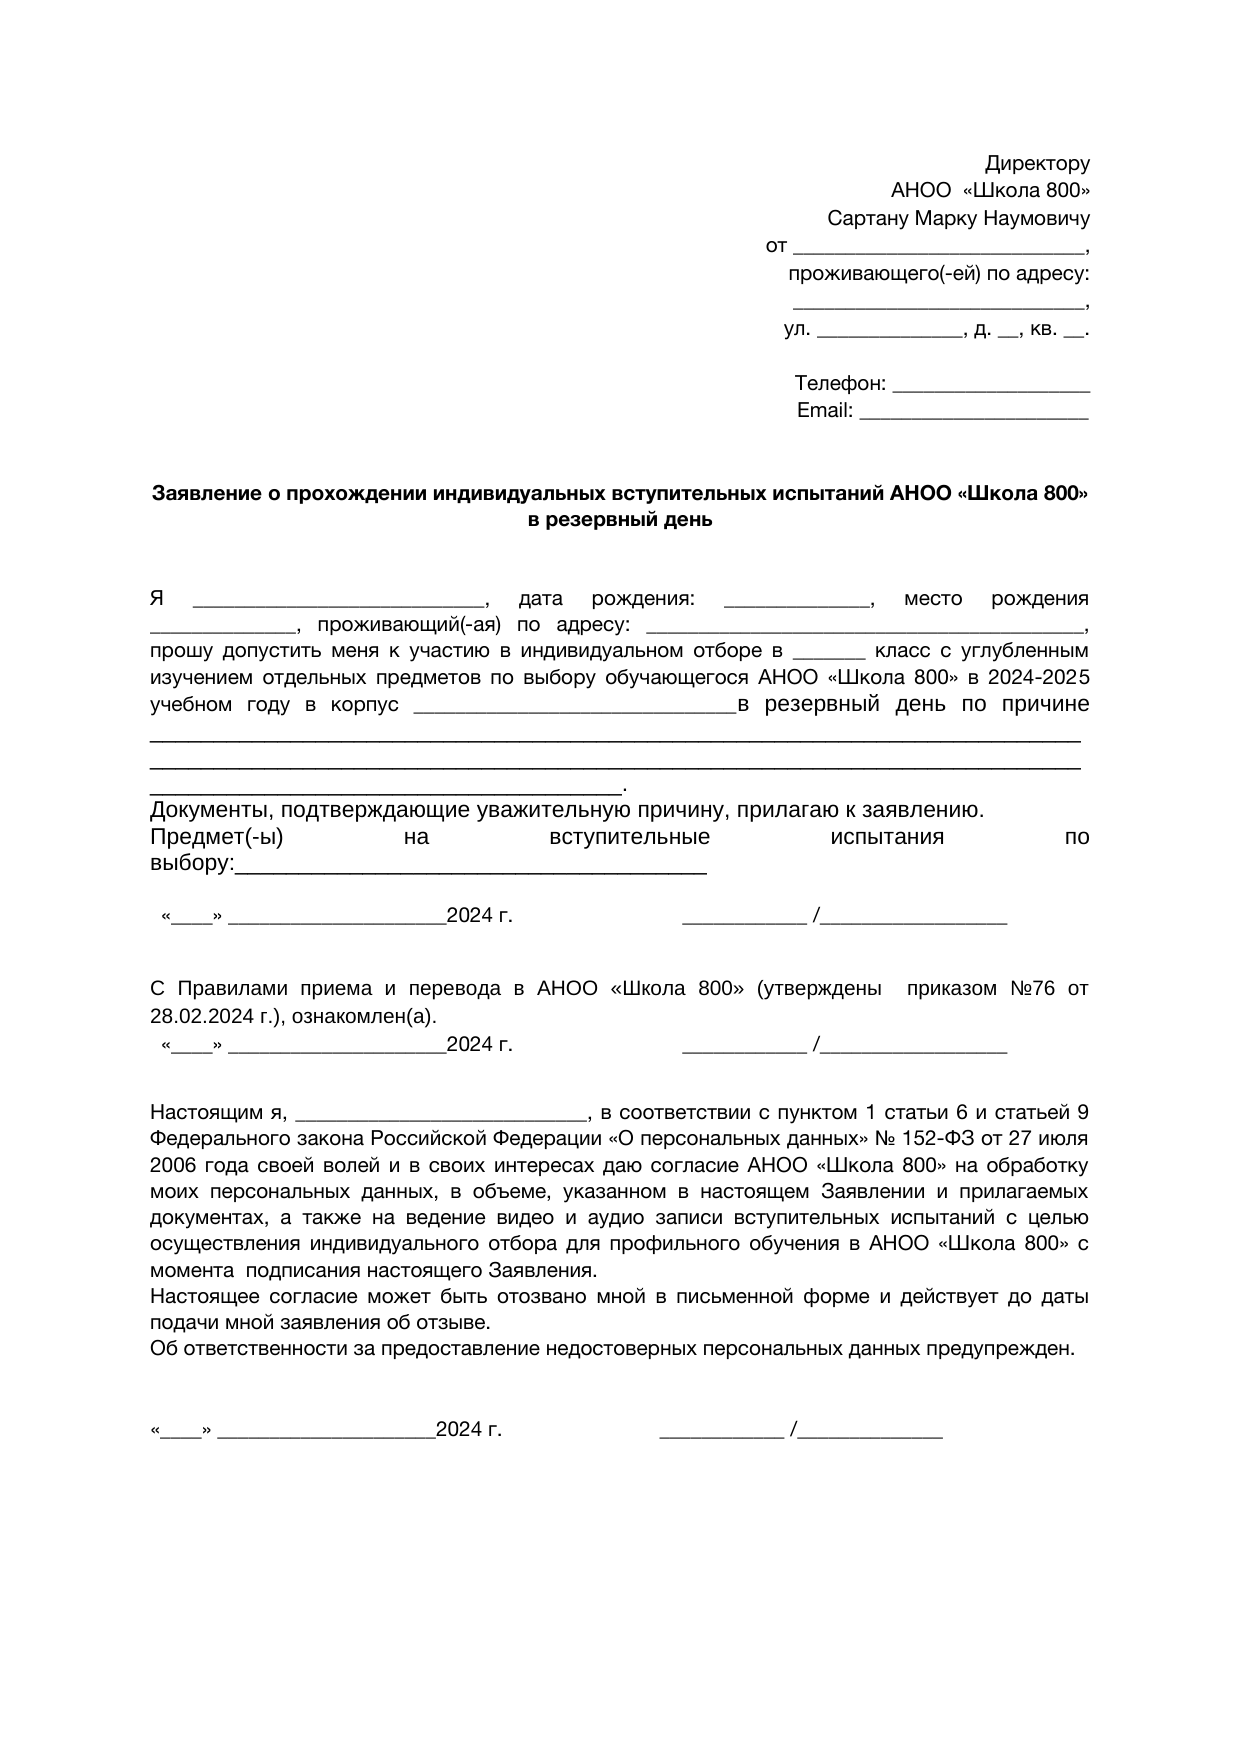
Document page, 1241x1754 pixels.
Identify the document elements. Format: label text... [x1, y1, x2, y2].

text проживающего(-ей) по адресу: [682, 260, 1090, 286]
table_header ____________ /__________________ [671, 1031, 1192, 1075]
text Я ____________________________, дата рождения: ______________, место рождения ______________, проживающий(-ая) по адресу: __________________________________________, прошу допустить меня к участию в индивидуальном отборе в _______ класс с углубленным изучением отдельных предметов по выбору обучающегося АНОО «Школа 800» в 2024-2025 учебном году в корпус _______________________________в резервный день по причине _______________________________________________________________________________________________________________________________________________________________________________________. [150, 585, 1090, 796]
text АНОО «Школа 800» [682, 177, 1090, 204]
text Об ответственности за предоставление недостоверных персональных данных предупрежден. [150, 1336, 1090, 1362]
text от ____________________________, [682, 232, 1090, 259]
table_header «____» _____________________2024 г. [150, 1031, 671, 1075]
text Телефон: ___________________ [682, 370, 1090, 396]
table_header ____________ /______________ [660, 1390, 1116, 1443]
table_header «____» _____________________2024 г. [140, 1390, 658, 1443]
text Предмет(-ы) на вступительные испытания по выбору:_____________________________________ [150, 823, 1090, 876]
text С Правилами приема и перевода в АНОО «Школа 800» (утверждены приказом №76 от 28.02.2024 г.), ознакомлен(а). [150, 976, 1090, 1028]
text Заявление о прохождении индивидуальных вступительных испытаний АНОО «Школа 800» в резервный день [150, 480, 1090, 532]
table_header ____________ /__________________ [671, 902, 1192, 946]
text Директору [682, 150, 1090, 176]
text Сартану Марку Наумовичу [682, 205, 1090, 231]
text ул. ______________, д. __, кв. __. [682, 315, 1090, 341]
text Настоящее согласие может быть отозвано мной в письменной форме и действует до даты подачи мной заявления об отзыве. [150, 1283, 1090, 1336]
text Настоящим я, ____________________________, в соответствии с пунктом 1 статьи 6 и статьей 9 Федерального закона Российской Федерации «О персональных данных» № 152-ФЗ от 27 июля 2006 года своей волей и в своих интересах даю согласие АНОО «Школа 800» на обработку моих персональных данных, в объеме, указанном в настоящем Заявлении и прилагаемых документах, а также на ведение видео и аудио записи вступительных испытаний с целью осуществления индивидуального отбора для профильного обучения в АНОО «Школа 800» с момента подписания настоящего Заявления. [150, 1099, 1090, 1283]
text Документы, подтверждающие уважительную причину, прилагаю к заявлению. [150, 796, 1090, 823]
text Email: ______________________ [682, 397, 1090, 424]
text ____________________________, [682, 287, 1090, 314]
table_header «____» _____________________2024 г. [150, 902, 671, 946]
